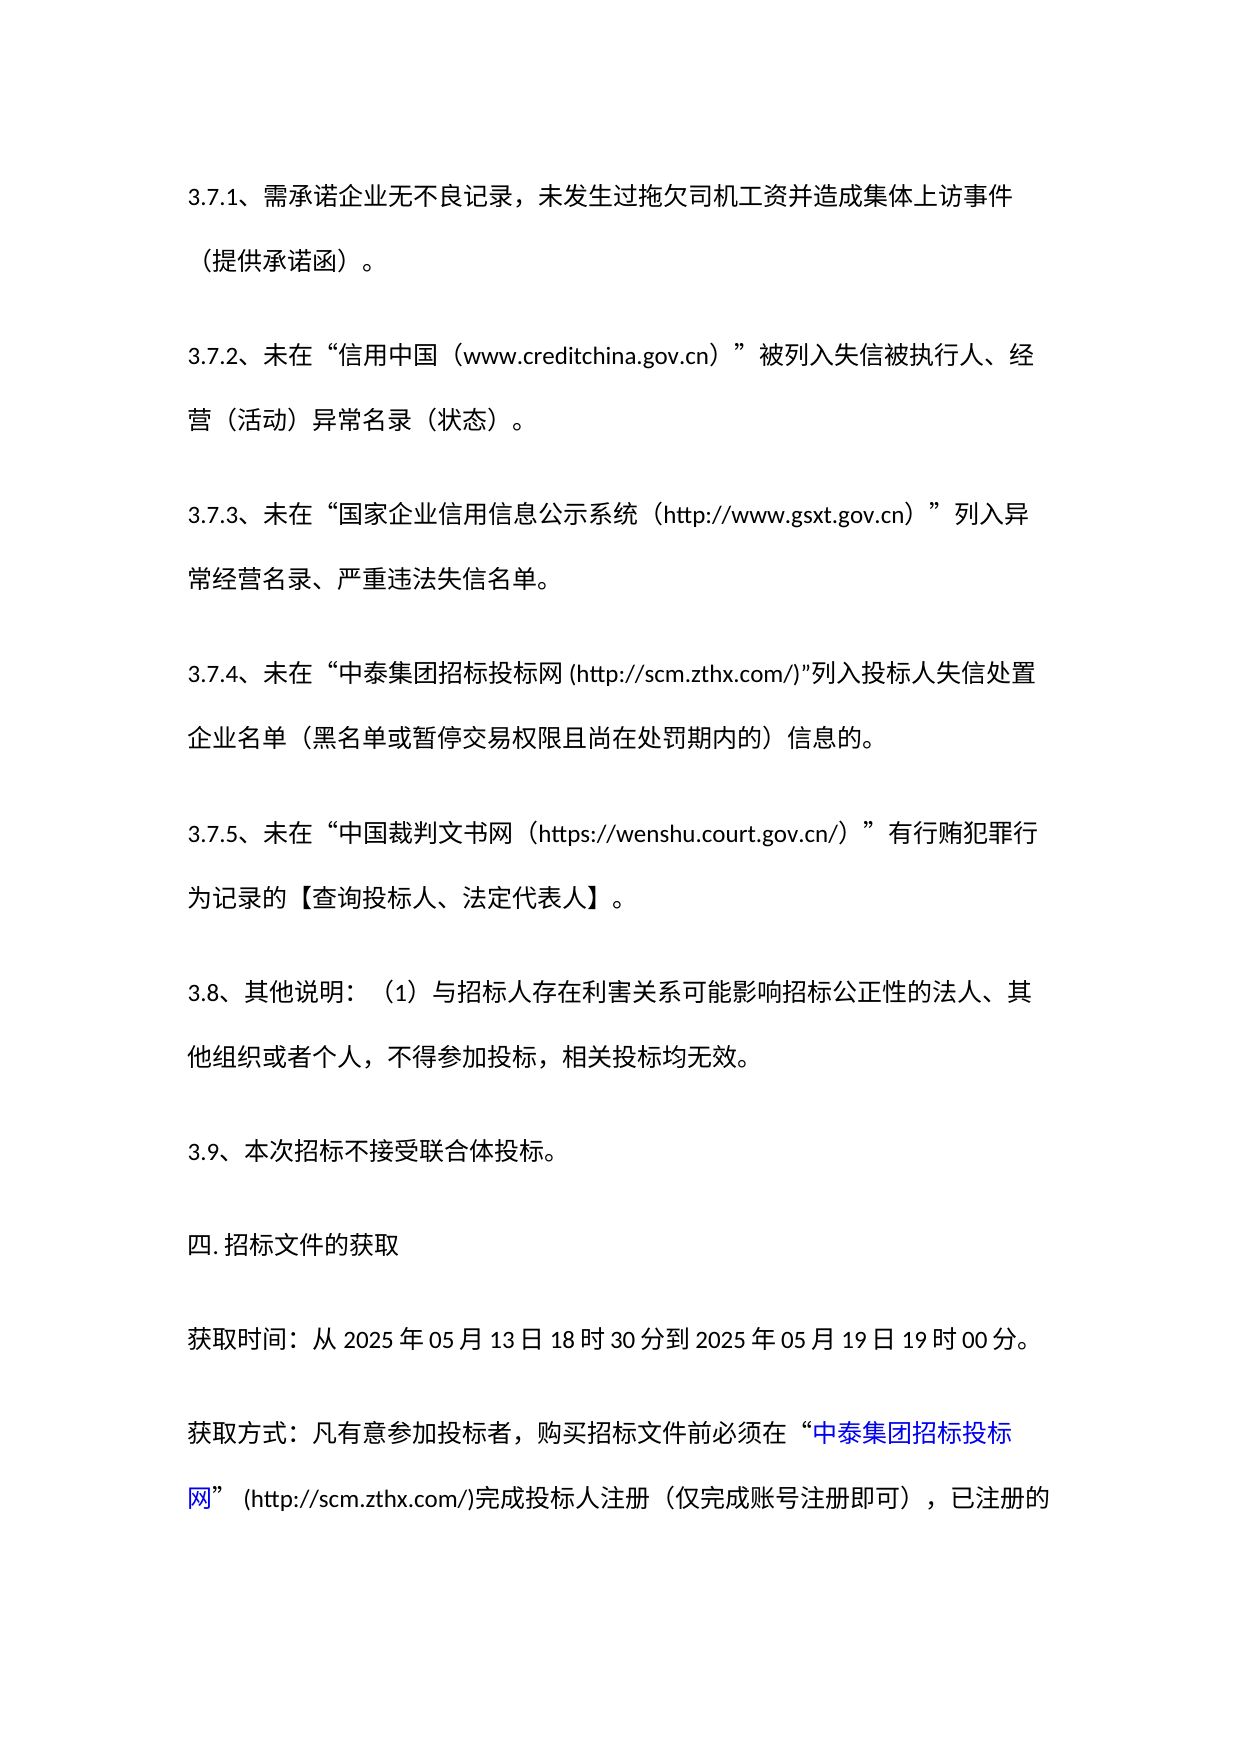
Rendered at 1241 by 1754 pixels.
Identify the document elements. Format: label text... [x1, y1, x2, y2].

text 3.7.4、未在“中泰集团招标投标网 (http://scm.zthx.com/)”列入投标人失信处置企业名单（黑名单或暂停交易权限且尚在处罚期内的）信息的。 [187, 639, 1053, 769]
text 3.7.5、未在“中国裁判文书网（https://wenshu.court.gov.cn/）”有行贿犯罪行为记录的【查询投标人、法定代表人】。 [187, 799, 1053, 929]
text 3.7.2、未在“信用中国（www.creditchina.gov.cn）”被列入失信被执行人、经营（活动）异常名录（状态）。 [187, 321, 1053, 451]
text 3.7.3、未在“国家企业信用信息公示系统（http://www.gsxt.gov.cn）”列入异常经营名录、严重违法失信名单。 [187, 480, 1053, 610]
text 四. 招标文件的获取 [187, 1211, 1053, 1276]
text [187, 1399, 1053, 1529]
text 3.8、其他说明：（1）与招标人存在利害关系可能影响招标公正性的法人、其他组织或者个人，不得参加投标，相关投标均无效。 [187, 958, 1053, 1088]
text 获取时间：从 2025年05月13日18时30分到2025年05月19日19时00分。 [187, 1305, 1053, 1370]
text 3.7.1、需承诺企业无不良记录，未发生过拖欠司机工资并造成集体上访事件（提供承诺函）。 [187, 162, 1053, 292]
text 3.9、本次招标不接受联合体投标。 [187, 1117, 1053, 1182]
